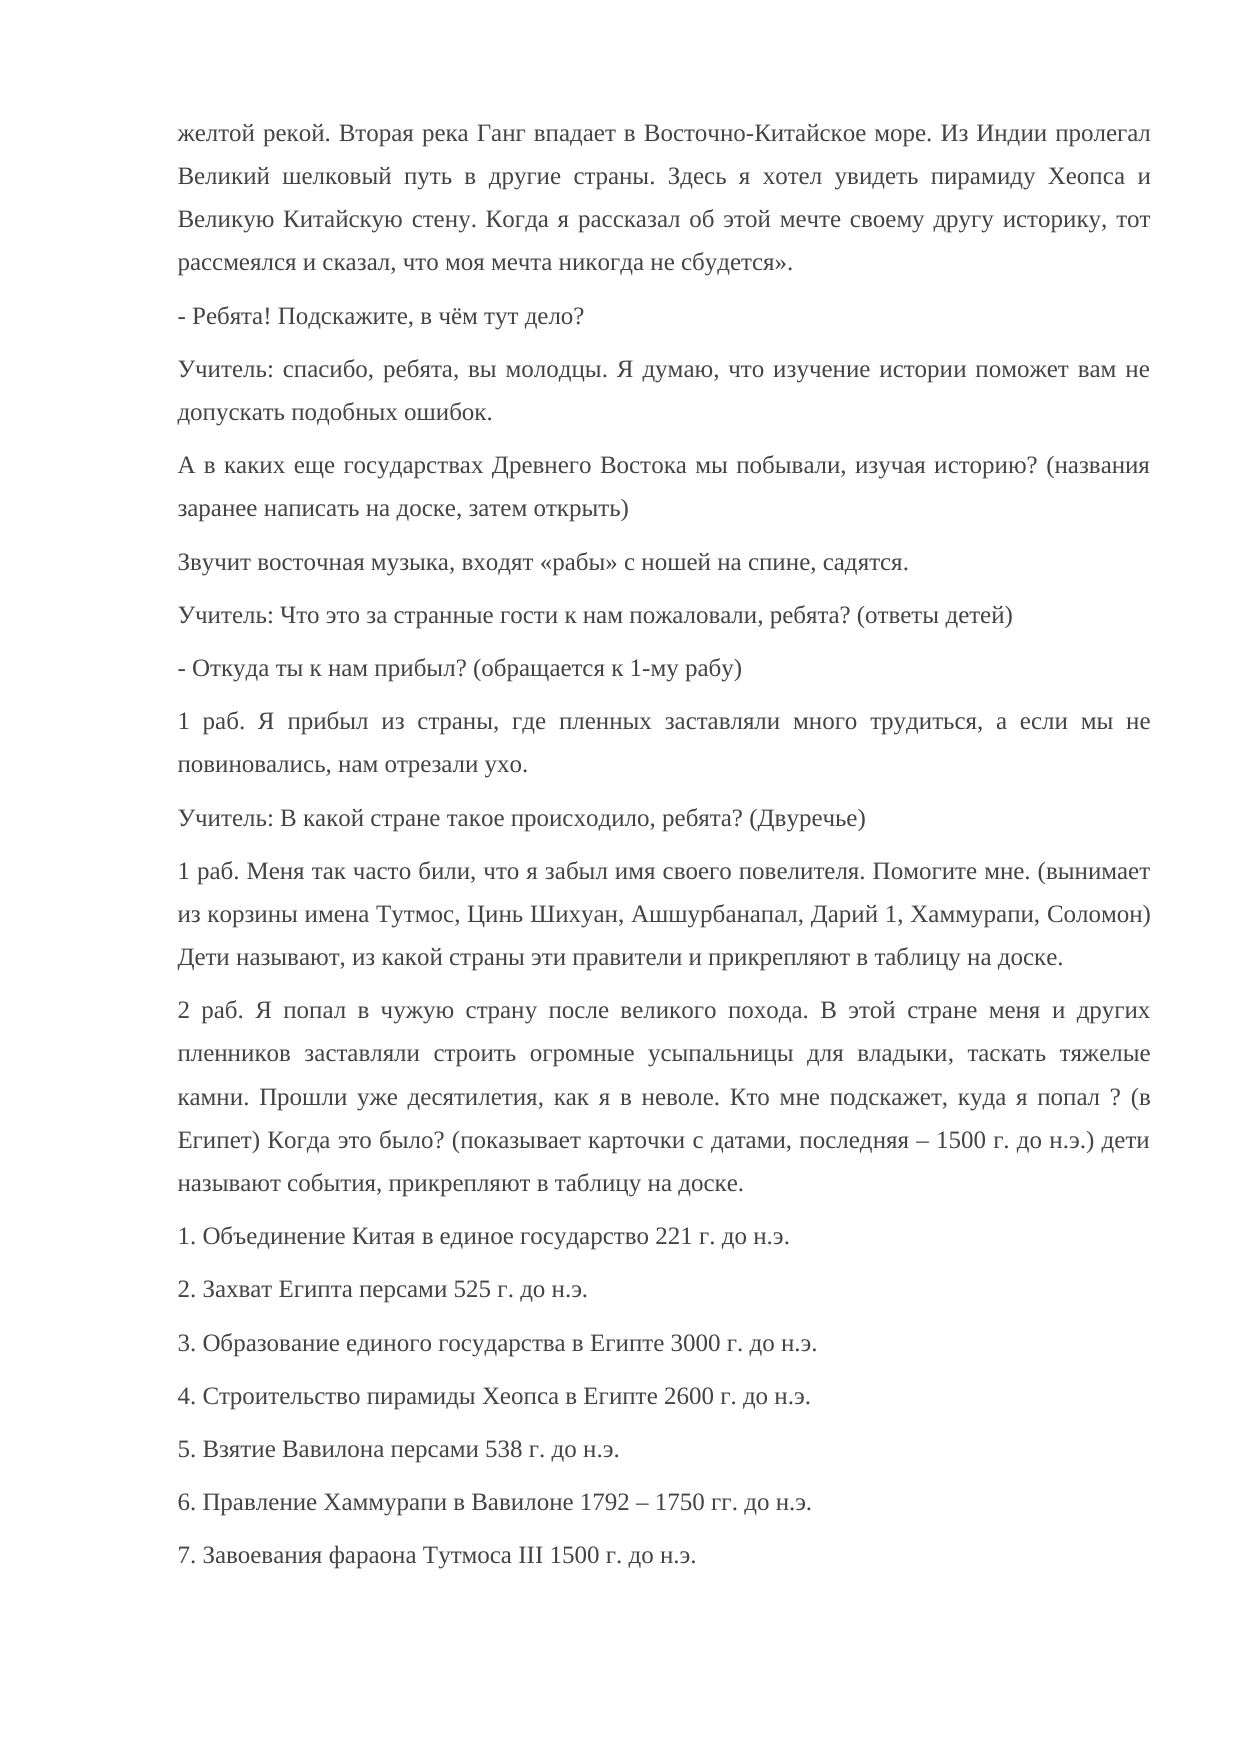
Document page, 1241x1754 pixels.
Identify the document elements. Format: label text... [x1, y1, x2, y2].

text 4. Строительство пирамиды Хеопса в Египте 2600 г. до н.э. [177, 1381, 1152, 1409]
text 2. Захват Египта персами 525 г. до н.э. [177, 1274, 1152, 1303]
text 1 раб. Я прибыл из страны, где пленных заставляли много трудиться, а если мы не повиновались, нам отрезали ухо. [177, 706, 1152, 778]
text 5. Взятие Вавилона персами 538 г. до н.э. [177, 1434, 1152, 1463]
text Учитель: В какой стране такое происходило, ребята? (Двуречье) [177, 803, 1152, 831]
text Звучит восточная музыка, входят «рабы» с ношей на спине, садятся. [177, 547, 1152, 575]
text 6. Правление Хаммурапи в Вавилоне 1792 – 1750 гг. до н.э. [177, 1487, 1152, 1516]
text - Ребята! Подскажите, в чём тут дело? [177, 301, 1152, 329]
text - Откуда ты к нам прибыл? (обращается к 1-му рабу) [177, 653, 1152, 682]
text 7. Завоевания фараона Тутмоса III 1500 г. до н.э. [177, 1541, 1152, 1569]
text 1 раб. Меня так часто били, что я забыл имя своего повелителя. Помогите мне. (вынимает из корзины имена Тутмос, Цинь Шихуан, Ашшурбанапал, Дарий 1, Хаммурапи, Соломон) Дети называют, из какой страны эти правители и прикрепляют в таблицу на доске. [177, 856, 1152, 971]
text А в каких еще государствах Древнего Востока мы побывали, изучая историю? (названия заранее написать на доске, затем открыть) [177, 450, 1152, 522]
text 2 раб. Я попал в чужую страну после великого похода. В этой стране меня и других пленников заставляли строить огромные усыпальницы для владыки, таскать тяжелые камни. Прошли уже десятилетия, как я в неволе. Кто мне подскажет, куда я попал ? (в Египет) Когда это было? (показывает карточки с датами, последняя – 1500 г. до н.э.) дети называют события, прикрепляют в таблицу на доске. [177, 995, 1152, 1197]
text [177, 118, 1152, 276]
text Учитель: спасибо, ребята, вы молодцы. Я думаю, что изучение истории поможет вам не допускать подобных ошибок. [177, 354, 1152, 426]
text Учитель: Что это за странные гости к нам пожаловали, ребята? (ответы детей) [177, 600, 1152, 629]
text 1. Объединение Китая в единое государство 221 г. до н.э. [177, 1221, 1152, 1250]
text 3. Образование единого государства в Египте 3000 г. до н.э. [177, 1328, 1152, 1356]
